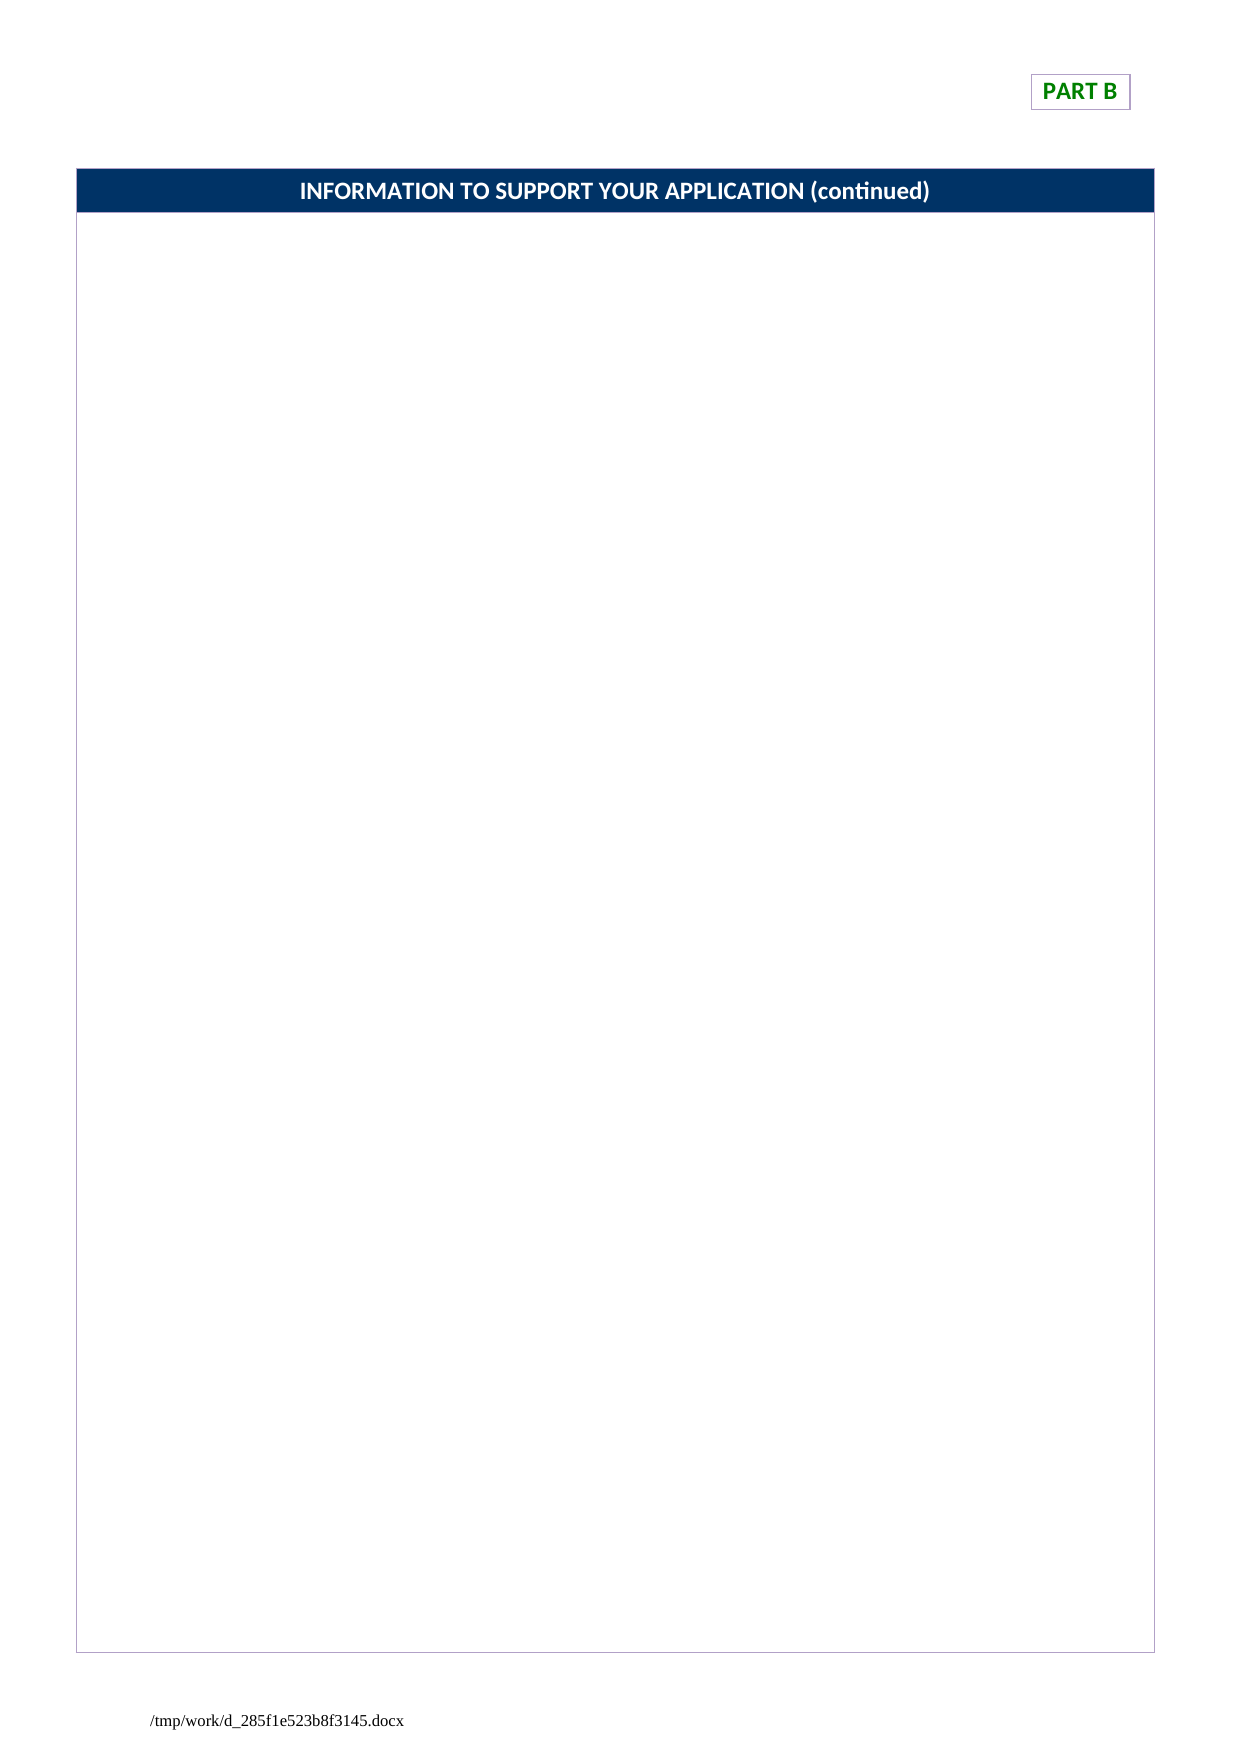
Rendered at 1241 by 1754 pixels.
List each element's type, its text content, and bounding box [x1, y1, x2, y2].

table_cell [77, 213, 1154, 1652]
table_header INFORMATION TO SUPPORT YOUR APPLICATION (continued) [77, 169, 1154, 212]
